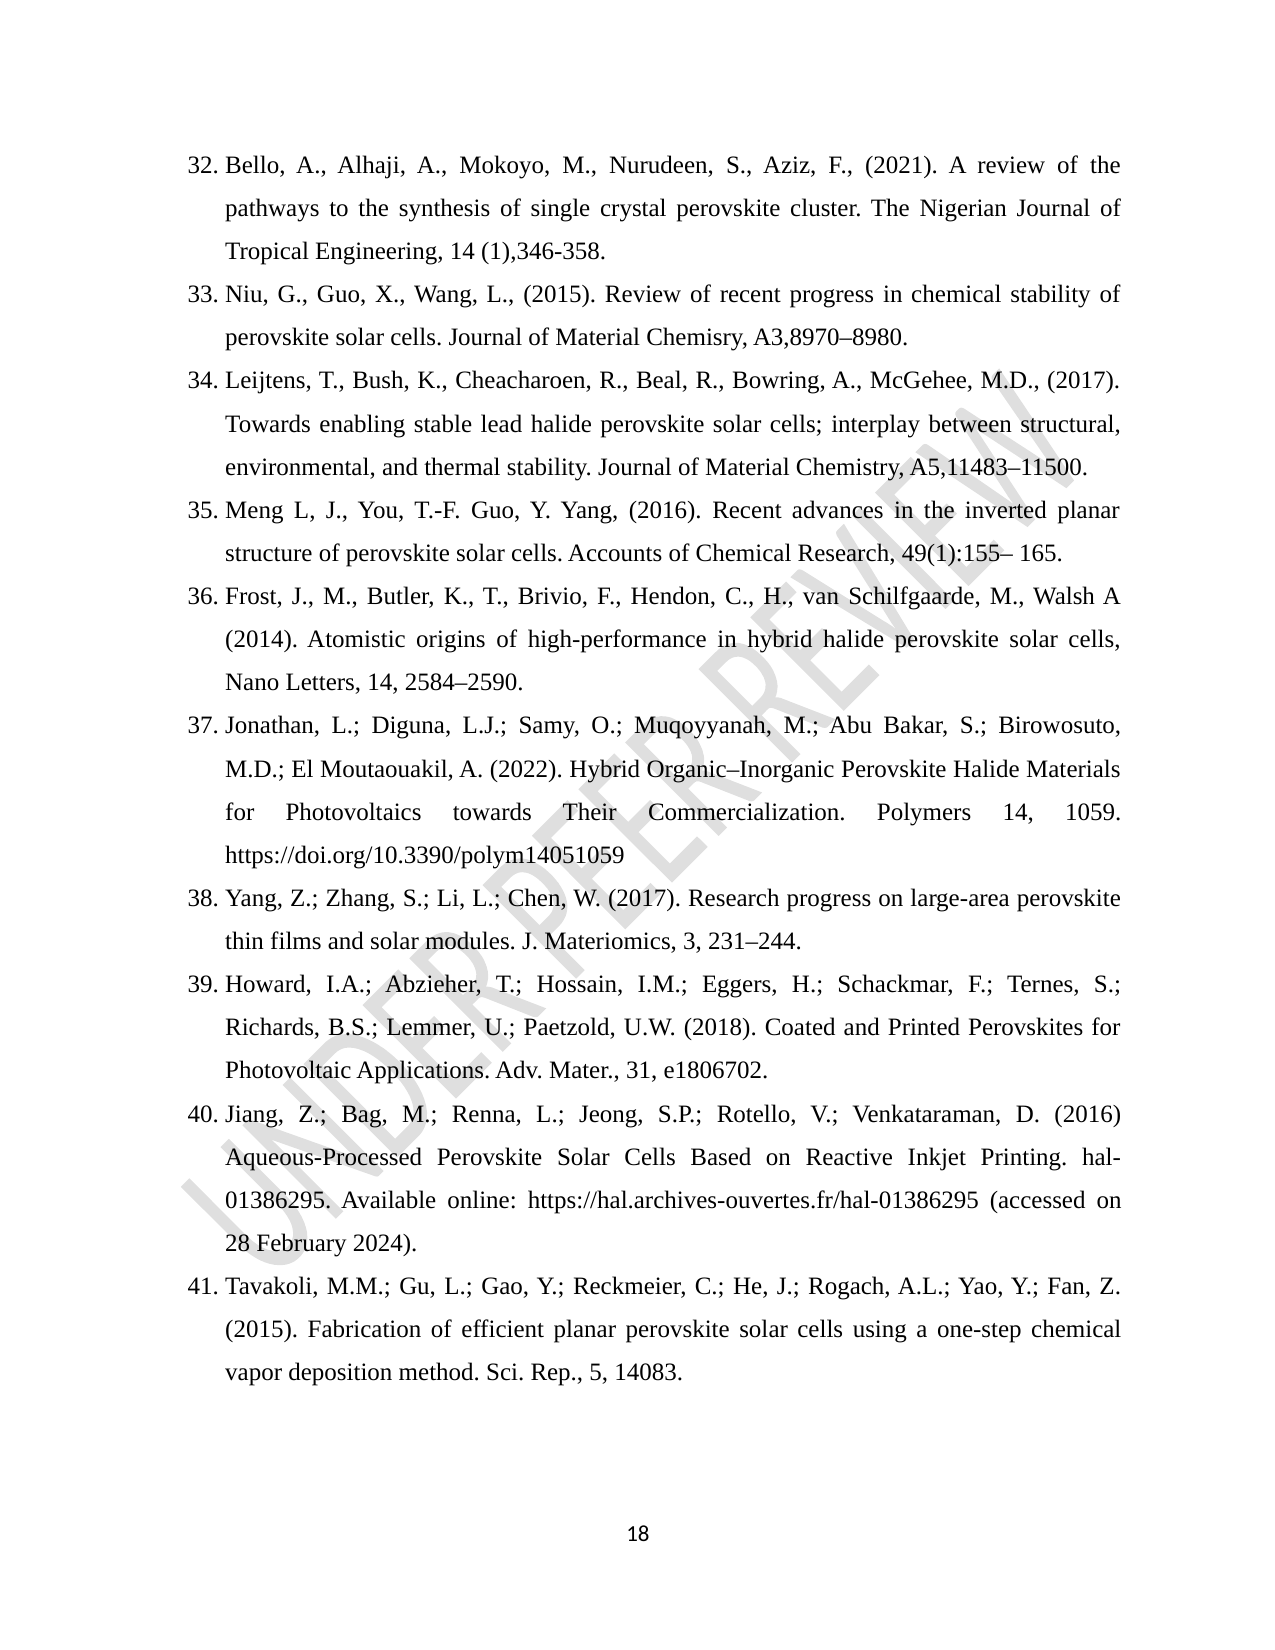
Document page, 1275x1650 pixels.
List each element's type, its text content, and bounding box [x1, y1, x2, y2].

list Meng L, J., You, T.-F. Guo, Y. Yang, (2016). Recent advances in the inverted planar structure of perovskite solar cells. Accounts of Chemical Research, 49(1):155– 165. [187, 495, 1122, 567]
list Leijtens, T., Bush, K., Cheacharoen, R., Beal, R., Bowring, A., McGehee, M.D., (2017). Towards enabling stable lead halide perovskite solar cells; interplay between structural, environmental, and thermal stability. Journal of Material Chemistry, A5,11483–11500. [187, 366, 1122, 481]
list Tavakoli, M.M.; Gu, L.; Gao, Y.; Reckmeier, C.; He, J.; Rogach, A.L.; Yao, Y.; Fan, Z. (2015). Fabrication of efficient planar perovskite solar cells using a one-step chemical vapor deposition method. Sci. Rep., 5, 14083. [187, 1271, 1122, 1386]
list Frost, J., M., Butler, K., T., Brivio, F., Hendon, C., H., van Schilfgaarde, M., Walsh A (2014). Atomistic origins of high-performance in hybrid halide perovskite solar cells, Nano Letters, 14, 2584–2590. [187, 581, 1122, 696]
list Jiang, Z.; Bag, M.; Renna, L.; Jeong, S.P.; Rotello, V.; Venkataraman, D. (2016) Aqueous-Processed Perovskite Solar Cells Based on Reactive Inkjet Printing. hal-01386295. Available online: https://hal.archives-ouvertes.fr/hal-01386295 (accessed on 28 February 2024). [187, 1099, 1122, 1257]
list Bello, A., Alhaji, A., Mokoyo, M., Nurudeen, S., Aziz, F., (2021). A review of the pathways to the synthesis of single crystal perovskite cluster. The Nigerian Journal of Tropical Engineering, 14 (1),346-358. [187, 150, 1122, 265]
list Yang, Z.; Zhang, S.; Li, L.; Chen, W. (2017). Research progress on large-area perovskite thin films and solar modules. J. Materiomics, 3, 231–244. [187, 883, 1122, 955]
list Jonathan, L.; Diguna, L.J.; Samy, O.; Muqoyyanah, M.; Abu Bakar, S.; Birowosuto, M.D.; El Moutaouakil, A. (2022). Hybrid Organic–Inorganic Perovskite Halide Materials for Photovoltaics towards Their Commercialization. Polymers 14, 1059. https://doi.org/10.3390/polym14051059 [187, 711, 1122, 869]
list Howard, I.A.; Abzieher, T.; Hossain, I.M.; Eggers, H.; Schackmar, F.; Ternes, S.; Richards, B.S.; Lemmer, U.; Paetzold, U.W. (2018). Coated and Printed Perovskites for Photovoltaic Applications. Adv. Mater., 31, e1806702. [187, 969, 1122, 1084]
list Niu, G., Guo, X., Wang, L., (2015). Review of recent progress in chemical stability of perovskite solar cells. Journal of Material Chemisry, A3,8970–8980. [187, 279, 1122, 351]
